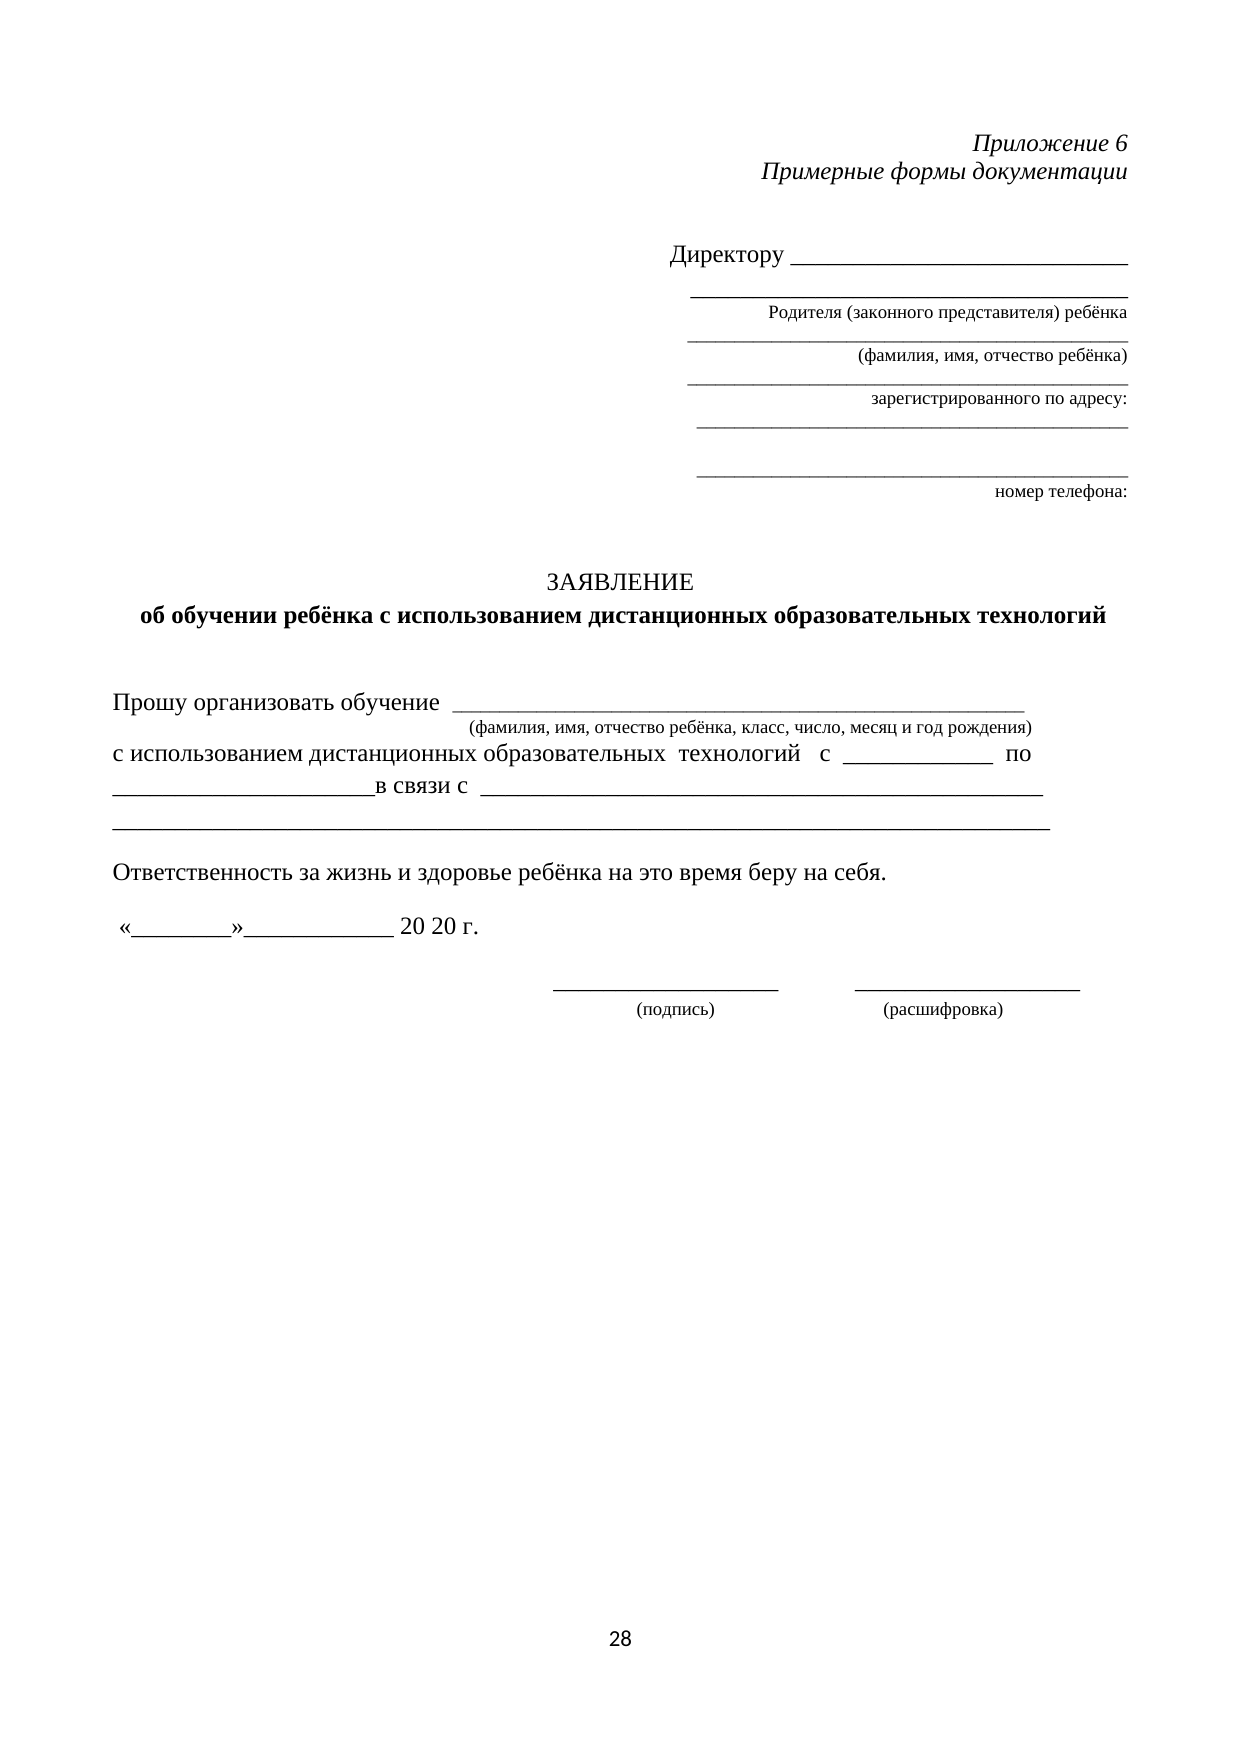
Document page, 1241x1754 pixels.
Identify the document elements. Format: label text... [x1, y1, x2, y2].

text __________________ __________________ [112, 965, 1128, 994]
text Родителя (законного представителя) ребёнка [112, 301, 1128, 322]
text «________»____________ 20 20 г. [112, 911, 1128, 940]
text с использованием дистанционных образовательных технологий с ____________ по _____________________в связи с _____________________________________________ ___________________________________________________________________________ [112, 738, 1128, 832]
text ___________________________________ [112, 272, 1128, 301]
text (фамилия, имя, отчество ребёнка, класс, число, месяц и год рождения) [112, 716, 1128, 738]
text Директору ___________________________ [112, 239, 1128, 268]
text зарегистрированного по адресу: [112, 387, 1128, 409]
text Ответственность за жизнь и здоровье ребёнка на это время беру на себя. [112, 857, 1128, 886]
text номер телефона: [112, 480, 1128, 501]
text _______________________________________________ [112, 366, 1128, 387]
text (фамилия, имя, отчество ребёнка) [112, 344, 1128, 366]
text ЗАЯВЛЕНИЕ [112, 567, 1128, 596]
text _______________________________________________ [112, 322, 1128, 344]
text ______________________________________________ [112, 458, 1128, 480]
text Приложение 6 [112, 128, 1128, 156]
text Прошу организовать обучение _____________________________________________________________ [112, 687, 1128, 716]
text ______________________________________________ [112, 409, 1128, 430]
text об обучении ребёнка с использованием дистанционных образовательных технологий [112, 600, 1128, 629]
text (подпись) (расшифровка) [112, 998, 1128, 1020]
text Примерные формы документации [112, 156, 1128, 185]
